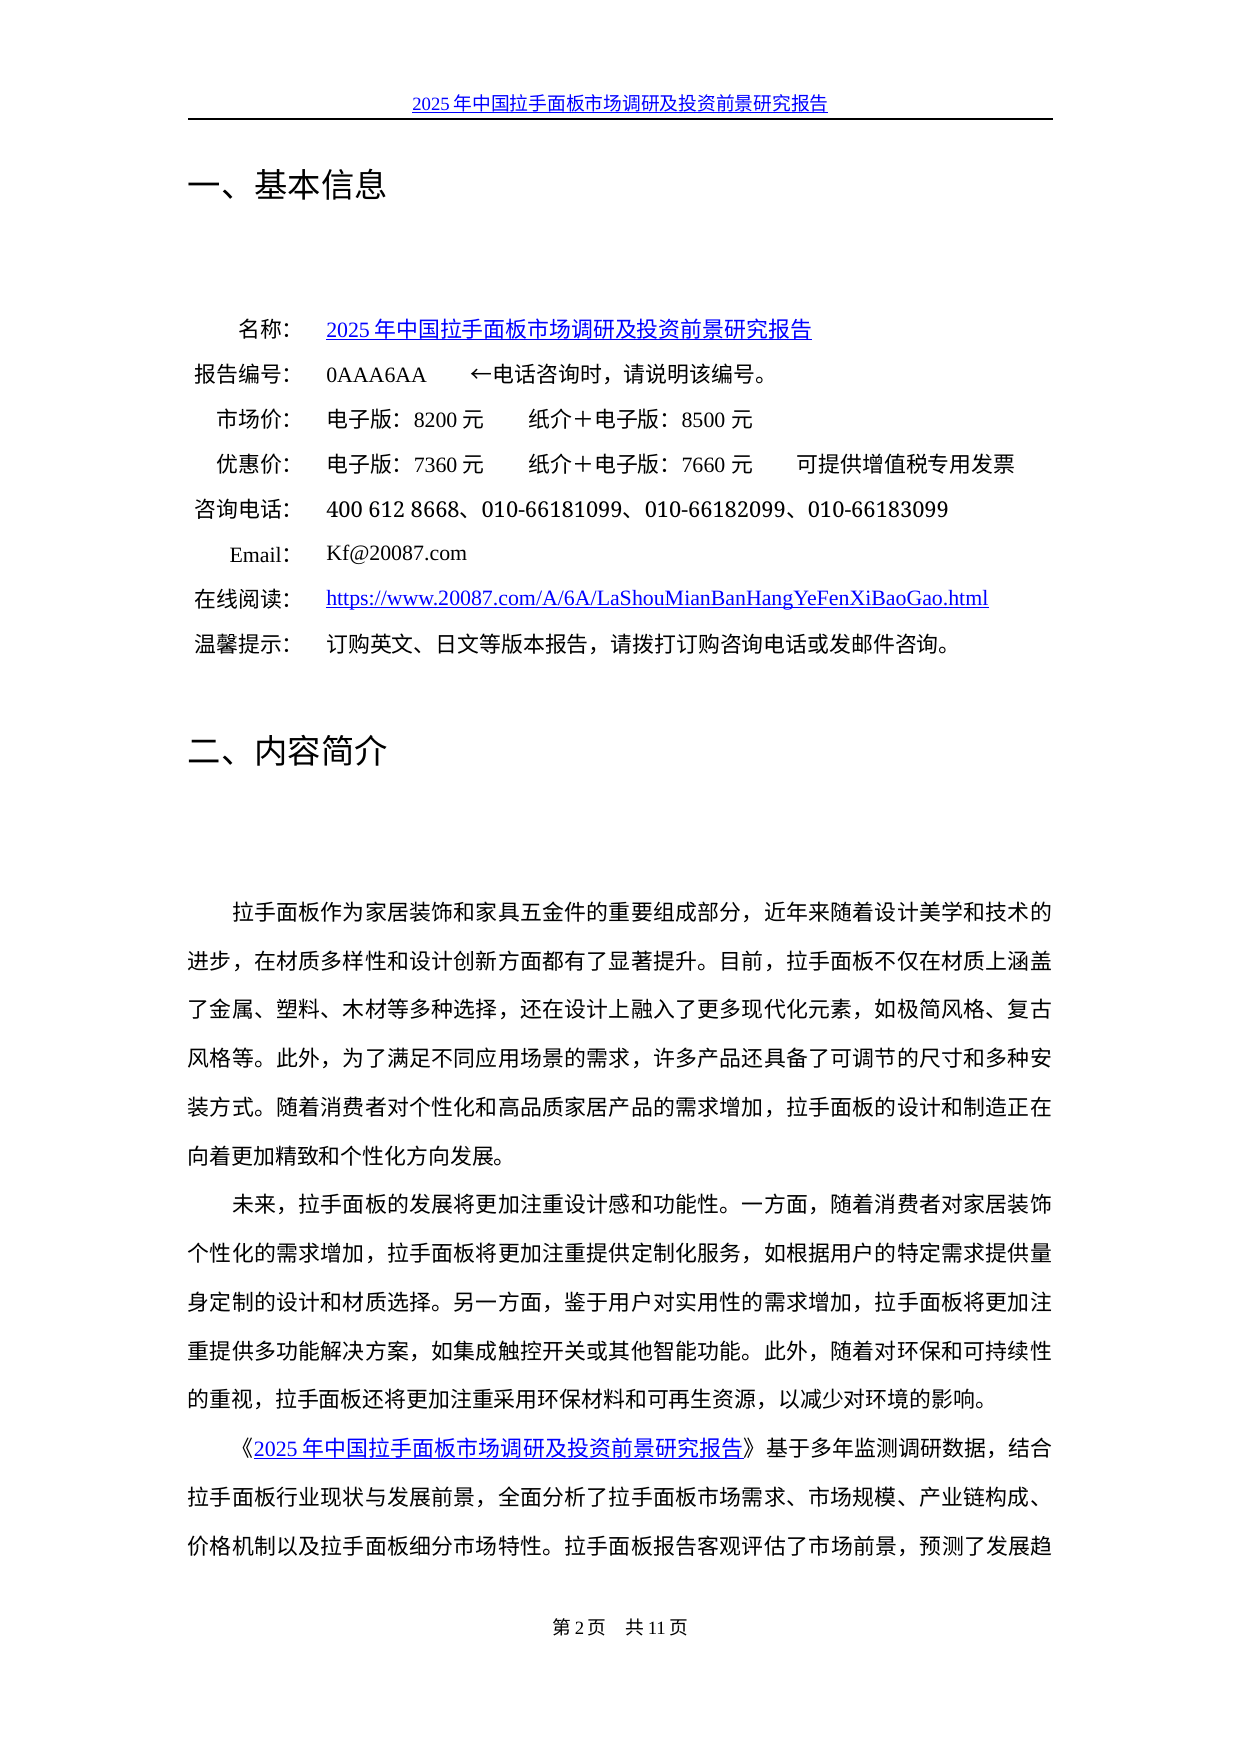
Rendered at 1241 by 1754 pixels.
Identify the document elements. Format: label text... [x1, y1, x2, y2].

table_header 2025年中国拉手面板市场调研及投资前景研究报告 [315, 312, 1073, 357]
table_cell 0AAA6AA ←电话咨询时，请说明该编号。 [315, 357, 1073, 402]
table_cell 温馨提示： [167, 627, 315, 672]
table_cell 电子版：7360 元 纸介＋电子版：7660 元 可提供增值税专用发票 [315, 447, 1073, 492]
table_cell Email： [167, 537, 315, 582]
table_cell 咨询电话： [167, 492, 315, 537]
title 一、基本信息 [187, 150, 1053, 215]
table_cell 在线阅读： [167, 582, 315, 627]
table_cell 报告编号： [167, 357, 315, 402]
table_cell 订购英文、日文等版本报告，请拨打订购咨询电话或发邮件咨询。 [315, 627, 1073, 672]
table_cell 电子版：8200 元 纸介＋电子版：8500 元 [315, 402, 1073, 447]
table_cell 优惠价： [167, 447, 315, 492]
table_header 名称： [167, 312, 315, 357]
table_cell 市场价： [167, 402, 315, 447]
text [187, 894, 1053, 1561]
table_cell [315, 582, 1073, 627]
table_cell Kf@20087.com [315, 537, 1073, 582]
title 二、内容简介 [187, 717, 1053, 782]
table_cell 400 612 8668、010-66181099、010-66182099、010-66183099 [315, 492, 1073, 537]
